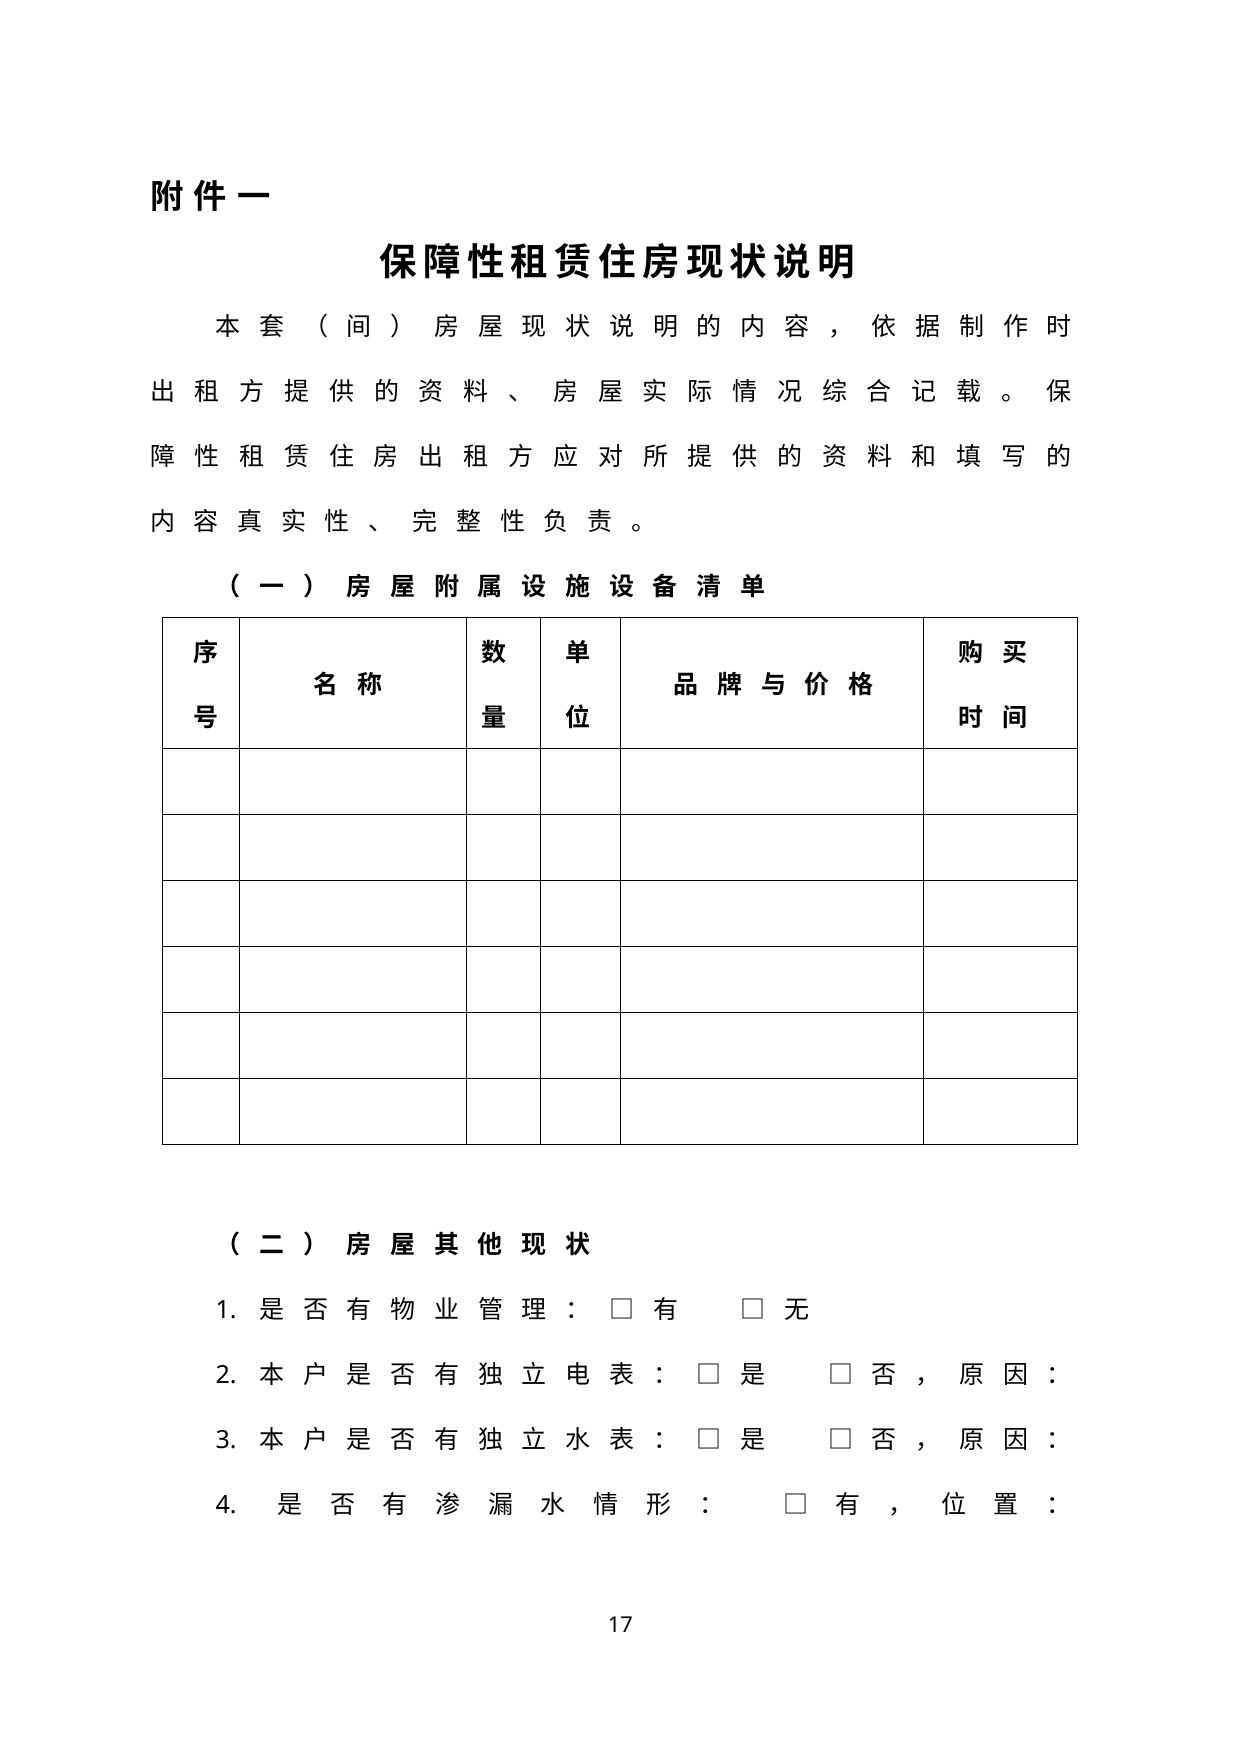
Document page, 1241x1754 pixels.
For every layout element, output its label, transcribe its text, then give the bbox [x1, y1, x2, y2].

table_cell [621, 947, 923, 1012]
table_cell [467, 881, 540, 946]
table_header 数量 [467, 618, 540, 748]
text 1. 是否有物业管理：□有 □无 [150, 1275, 1090, 1340]
table_cell [240, 947, 466, 1012]
table_cell [924, 881, 1077, 946]
table_cell [163, 1079, 239, 1144]
text 3. 本户是否有独立水表：□是 □否，原因： [150, 1405, 1090, 1470]
table_cell [924, 1013, 1077, 1078]
table_header 名称 [240, 618, 466, 748]
table_cell [541, 815, 620, 880]
text 本套（间）房屋现状说明的内容，依据制作时出租方提供的资料、房屋实际情况综合记载。保障性租赁住房出租方应对所提供的资料和填写的内容真实性、完整性负责。 [150, 292, 1090, 552]
table_cell [163, 947, 239, 1012]
table_cell [621, 881, 923, 946]
text 保障性租赁住房现状说明 [150, 227, 1090, 292]
table_header 单位 [541, 618, 620, 748]
table_header 序号 [163, 618, 239, 748]
table_cell [240, 1013, 466, 1078]
table_cell [621, 749, 923, 814]
table_cell [621, 1013, 923, 1078]
table_cell [621, 1079, 923, 1144]
table_cell [924, 815, 1077, 880]
text 2. 本户是否有独立电表：□是 □否，原因： [150, 1340, 1090, 1405]
table_cell [467, 815, 540, 880]
table_cell [924, 947, 1077, 1012]
table_cell [924, 1079, 1077, 1144]
text （一）房屋附属设施设备清单 [150, 552, 1090, 617]
table_cell [467, 749, 540, 814]
table_header 购买时间 [924, 618, 1077, 748]
table_cell [541, 749, 620, 814]
table_cell [163, 749, 239, 814]
table_cell [924, 749, 1077, 814]
text 签订地点： 签订地点： 附件一 [150, 162, 1090, 227]
table_cell [163, 881, 239, 946]
table_cell [621, 815, 923, 880]
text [199, 1470, 1090, 1535]
table_cell [467, 1079, 540, 1144]
table_cell [467, 1013, 540, 1078]
table_cell [541, 1079, 620, 1144]
table_cell [240, 1079, 466, 1144]
table_header 品牌与价格 [621, 618, 923, 748]
table_cell [240, 749, 466, 814]
table_cell [163, 815, 239, 880]
table_cell [541, 1013, 620, 1078]
table_cell [240, 815, 466, 880]
table_cell [541, 881, 620, 946]
table_cell [240, 881, 466, 946]
text （二）房屋其他现状 [150, 1210, 1090, 1275]
table_cell [467, 947, 540, 1012]
table_cell [163, 1013, 239, 1078]
table_cell [541, 947, 620, 1012]
